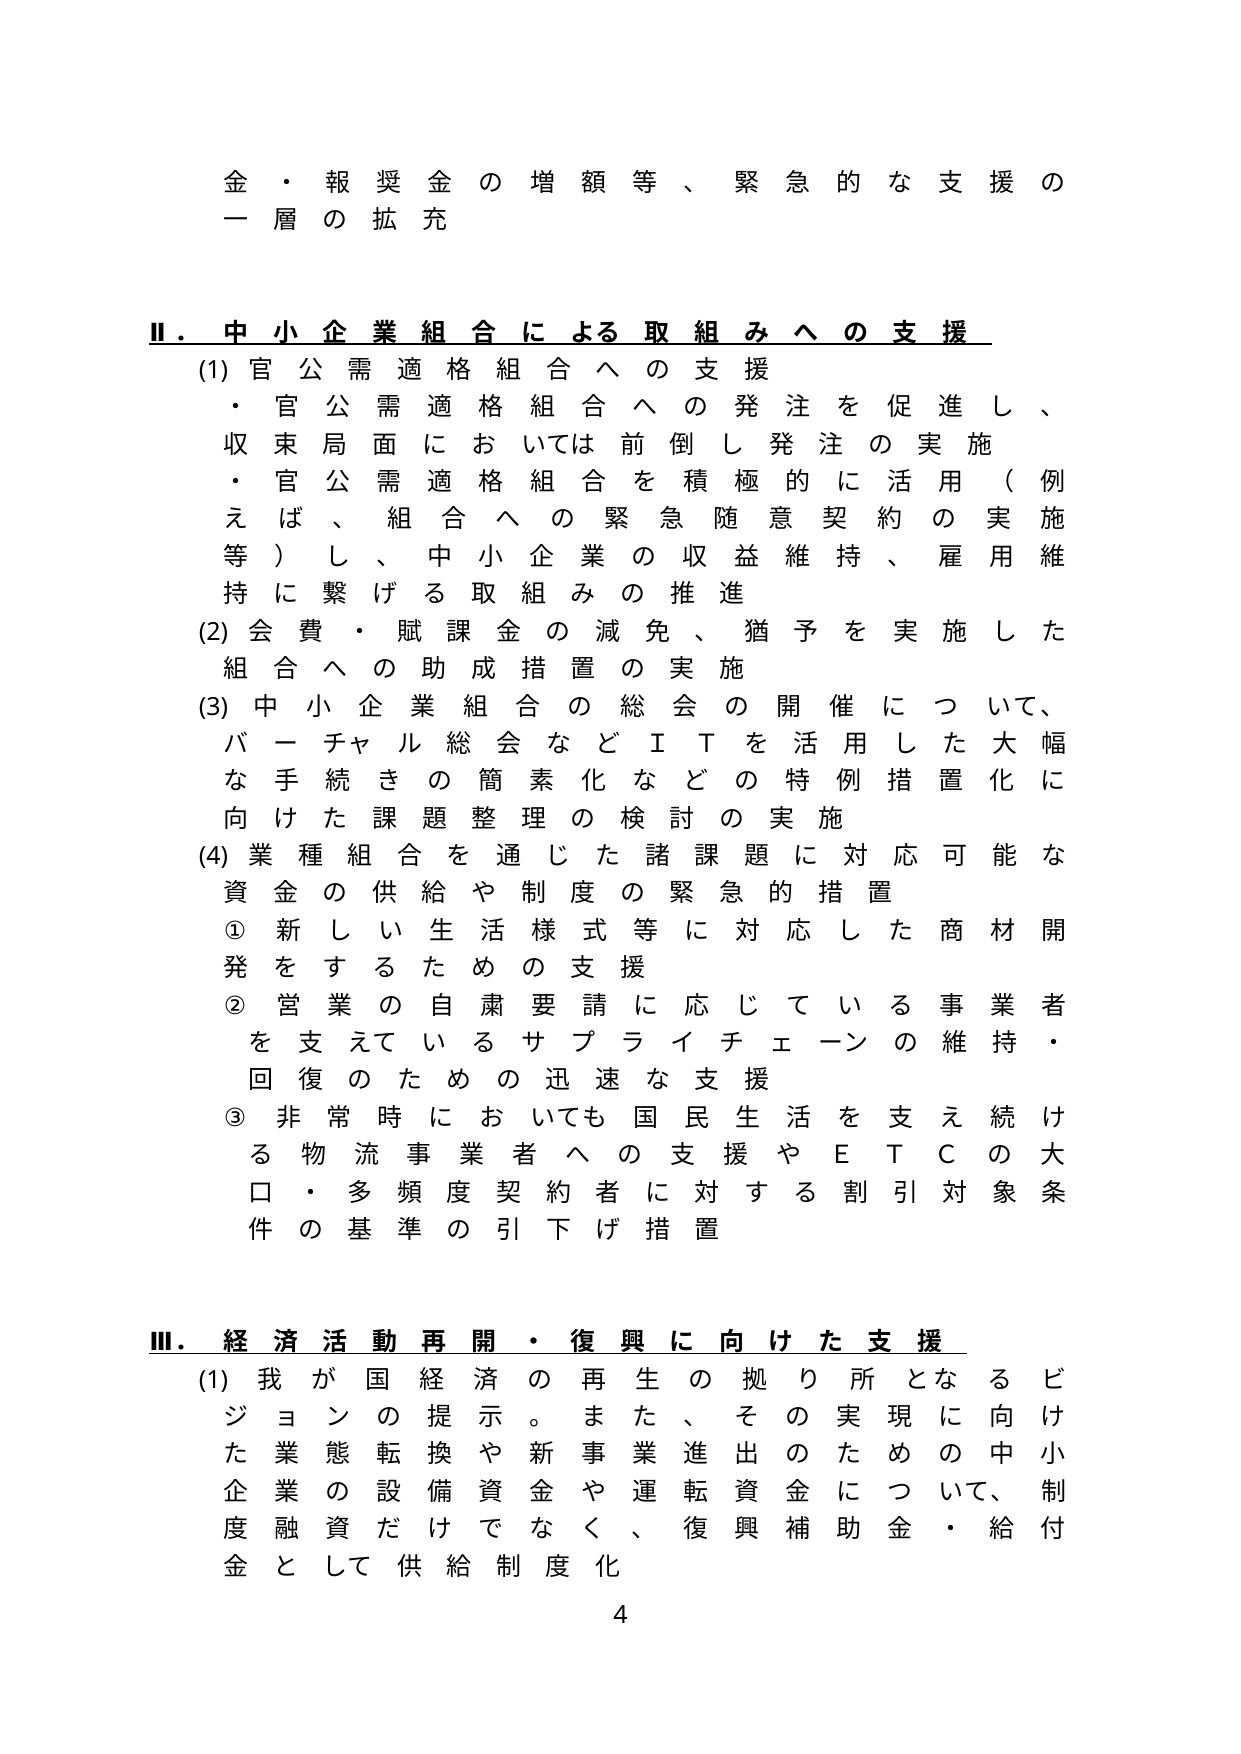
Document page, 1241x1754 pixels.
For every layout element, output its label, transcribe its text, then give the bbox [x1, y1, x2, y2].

text ① 新しい生活様式等に対応した商材開発をするための支援 [208, 910, 1091, 984]
text (1) 官公需適格組合への支援 [178, 349, 1091, 386]
text (2) 会費・賦課金の減免、猶予を実施した組合への助成措置の実施 [174, 611, 1091, 685]
text ・官公需適格組合を積極的に活用（例えば、組合への緊急随意契約の実施等）し、中小企業の収益維持、雇用維持に繋げる取組みの推進 [203, 461, 1091, 611]
text ③ 非常時においても国民生活を支え続ける物流事業者への支援やＥＴＣの大口・多頻度契約者に対する割引対象条件の基準の引下げ措置 [208, 1097, 1091, 1246]
text Ⅱ．中小企業組合による取組みへの支援 [149, 311, 1091, 349]
text (4) 業種組合を通じた諸課題に対応可能な資金の供給や制度の緊急的措置 [174, 835, 1091, 910]
text ・官公需適格組合への発注を促進し、収束局面においては前倒し発注の実施 [203, 386, 1091, 461]
text (1) 我が国経済の再生の拠り所となるビジョンの提示。また、その実現に向けた業態転換や新事業進出のための中小企業の設備資金や運転資金について、制度融資だけでなく、復興補助金・給付金として供給制度化 [178, 1358, 1091, 1583]
text ② 営業の自粛要請に応じている事業者を支えているサプライチェーンの維持・回復のための迅速な支援 [208, 984, 1091, 1097]
text Ⅲ．経済活動再開・復興に向けた支援 [149, 1321, 1091, 1358]
text (3) 中小企業組合の総会の開催について、バーチャル総会などＩＴを活用した大幅な手続きの簡素化などの特例措置化に向けた課題整理の検討の実施 [174, 685, 1091, 835]
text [176, 162, 1091, 237]
